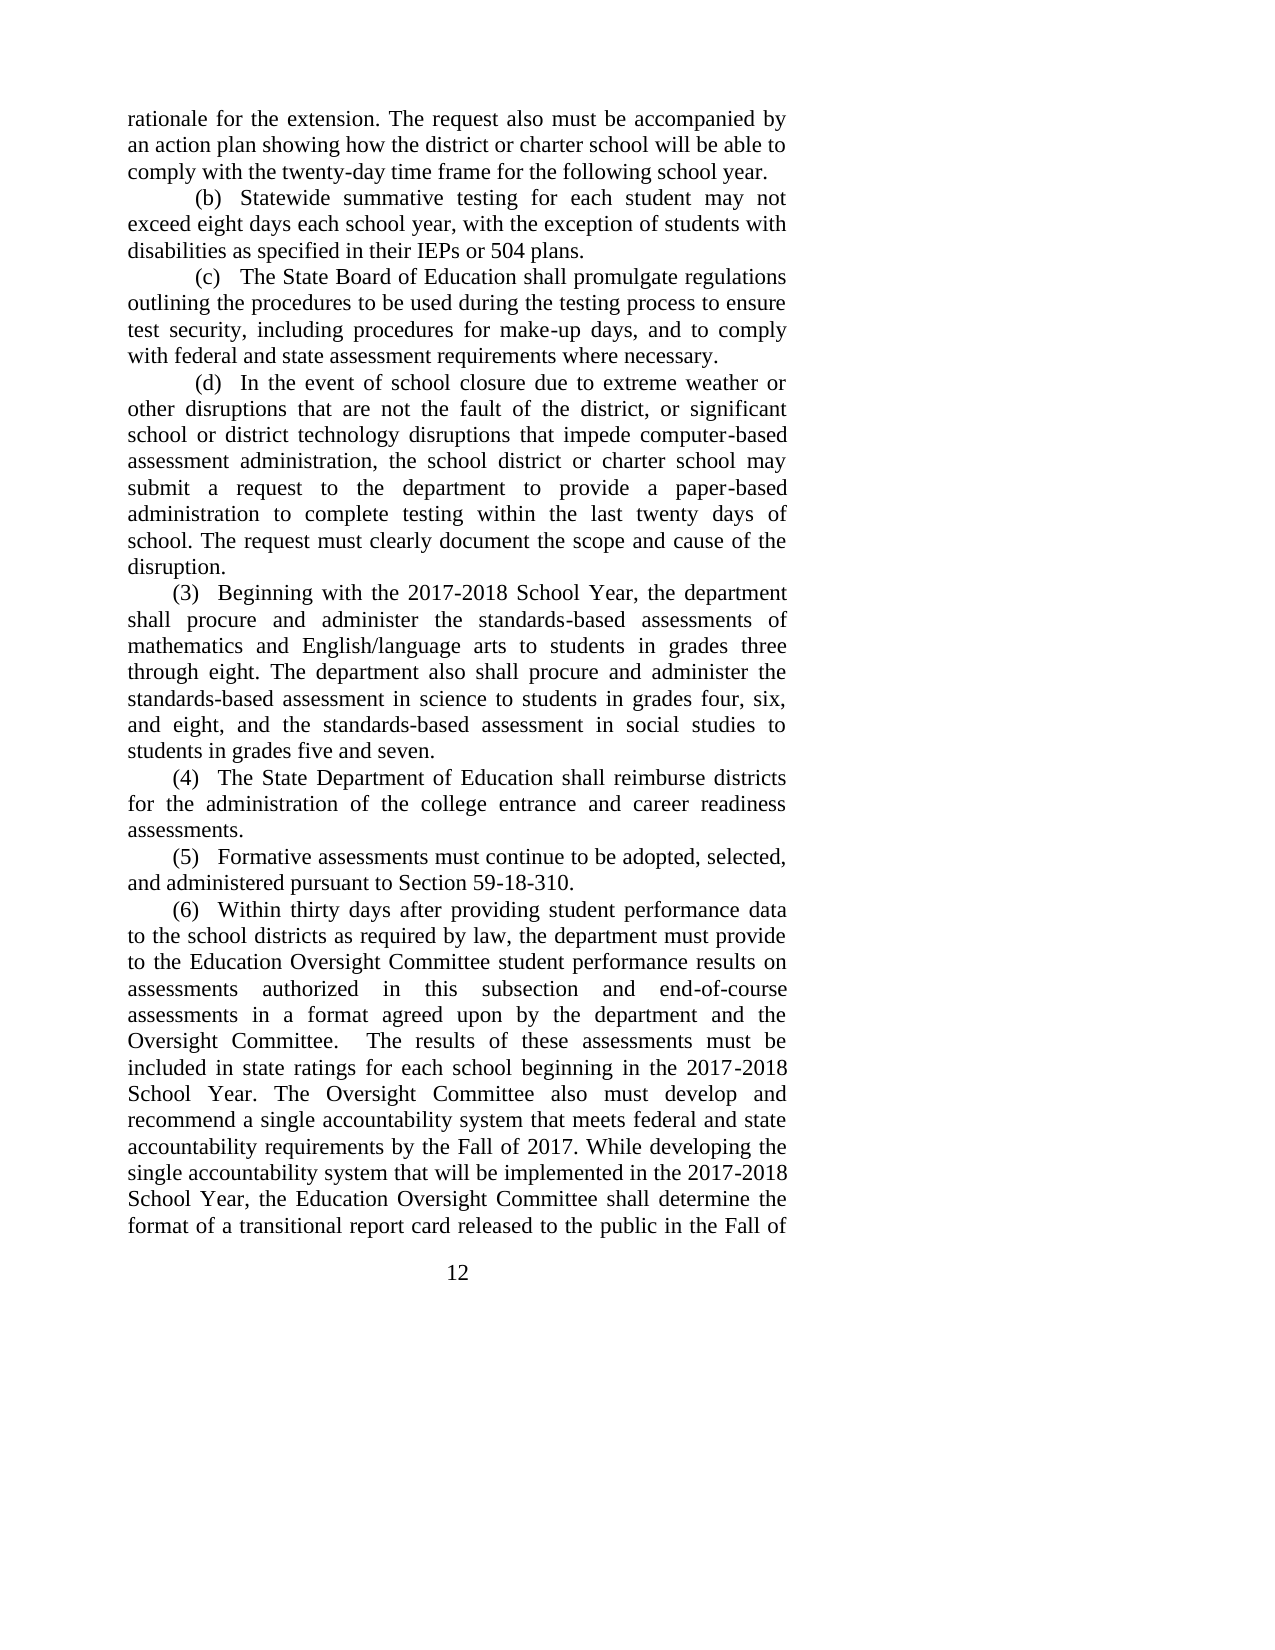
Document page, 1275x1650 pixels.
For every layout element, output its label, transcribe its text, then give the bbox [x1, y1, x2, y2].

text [127, 896, 787, 1238]
text (5) Formative assessments must continue to be adopted, selected, and administered pursuant to Section 59-18-310. [127, 843, 787, 896]
text (c) The State Board of Education shall promulgate regulations outlining the procedures to be used during the testing process to ensure test security, including procedures for make-up days, and to comply with federal and state assessment requirements where necessary. [127, 263, 787, 368]
text (b) Statewide summative testing for each student may not exceed eight days each school year, with the exception of students with disabilities as specified in their IEPs or 504 plans. [127, 184, 787, 263]
text (d) In the event of school closure due to extreme weather or other disruptions that are not the fault of the district, or significant school or district technology disruptions that impede computer-based assessment administration, the school district or charter school may submit a request to the department to provide a paper-based administration to complete testing within the last twenty days of school. The request must clearly document the scope and cause of the disruption. [127, 368, 787, 579]
text (3) Beginning with the 2017-2018 School Year, the department shall procure and administer the standards-based assessments of mathematics and English/language arts to students in grades three through eight. The department also shall procure and administer the standards-based assessment in science to students in grades four, six, and eight, and the standards-based assessment in social studies to students in grades five and seven. [127, 579, 787, 764]
text (4) The State Department of Education shall reimburse districts for the administration of the college entrance and career readiness assessments. [127, 764, 787, 843]
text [127, 105, 787, 184]
